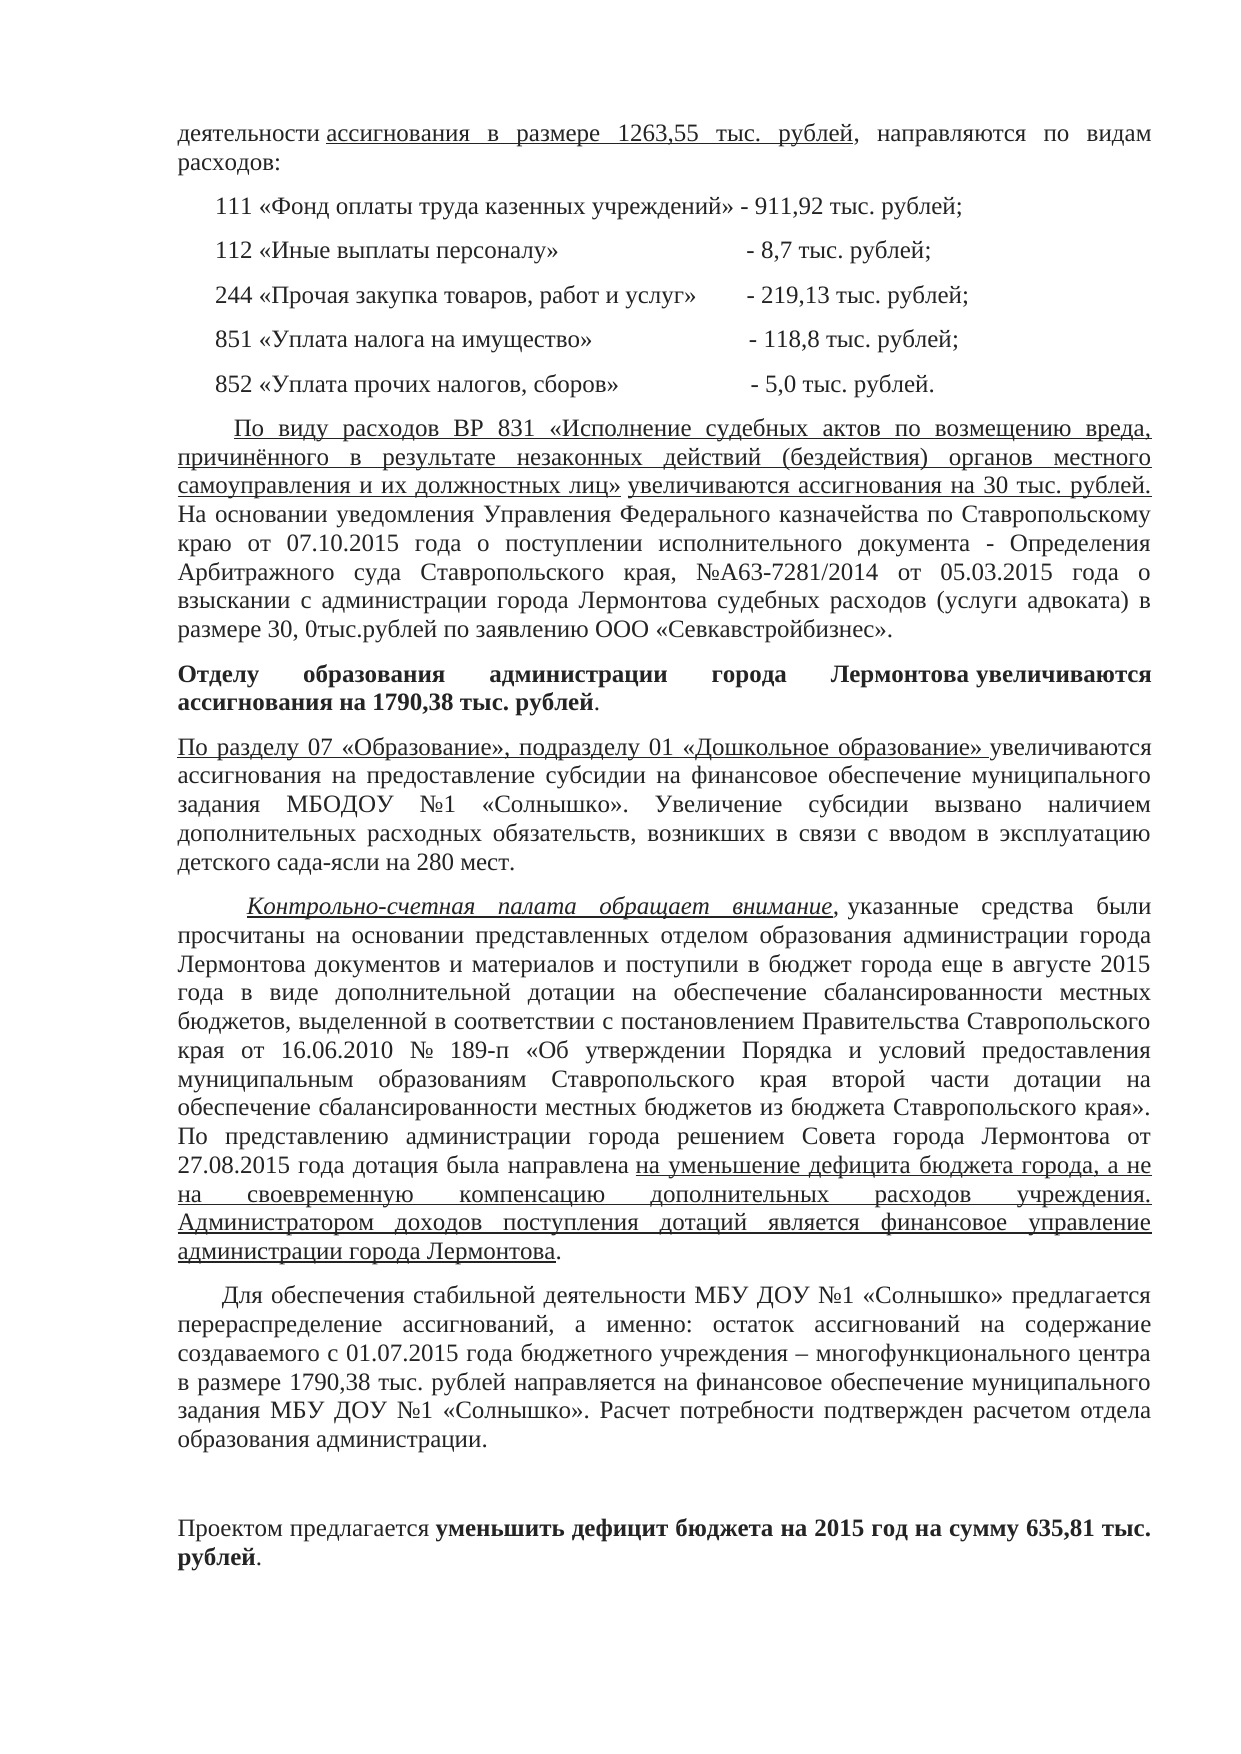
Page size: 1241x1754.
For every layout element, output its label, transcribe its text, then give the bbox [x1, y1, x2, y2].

text 852 «Уплата прочих налогов, сборов» - 5,0 тыс. рублей. [177, 369, 1152, 397]
text 851 «Уплата налога на имущество» - 118,8 тыс. рублей; [177, 324, 1152, 353]
text Контрольно-счетная палата обращает внимание, указанные средства были просчитаны на основании представленных отделом образования администрации города Лермонтова документов и материалов и поступили в бюджет города еще в августе 2015 года в виде дополнительной дотации на обеспечение сбалансированности местных бюджетов, выделенной в соответствии с постановлением Правительства Ставропольского края от 16.06.2010 № 189-п «Об утверждении Порядка и условий предоставления муниципальным образованиям Ставропольского края второй части дотации на обеспечение сбалансированности местных бюджетов из бюджета Ставропольского края». По представлению администрации города решением Совета города Лермонтова от 27.08.2015 года дотация была направлена на уменьшение дефицита бюджета города, а не на своевременную компенсацию дополнительных расходов учреждения. Администратором доходов поступления дотаций является финансовое управление администрации города Лермонтова. [177, 891, 1152, 1204]
text Отделу образования администрации города Лермонтова увеличиваются ассигнования на 1790,38 тыс. рублей. [177, 659, 1152, 716]
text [177, 118, 1152, 176]
text По виду расходов ВР 831 «Исполнение судебных актов по возмещению вреда, причинённого в результате незаконных действий (бездействия) органов местного самоуправления и их должностных лиц» увеличиваются ассигнования на 30 тыс. рублей. На основании уведомления Управления Федерального казначейства по Ставропольскому краю от 07.10.2015 года о поступлении исполнительного документа - Определения Арбитражного суда Ставропольского края, №А63-7281/2014 от 05.03.2015 года о взыскании с администрации города Лермонтова судебных расходов (услуги адвоката) в размере 30, 0тыс.рублей по заявлению ООО «Севкавстройбизнес». [177, 468, 1152, 643]
text 244 «Прочая закупка товаров, работ и услуг» - 219,13 тыс. рублей; [177, 280, 1152, 309]
text Для обеспечения стабильной деятельности МБУ ДОУ №1 «Солнышко» предлагается перераспределение ассигнований, а именно: остаток ассигнований на содержание создаваемого с 01.07.2015 года бюджетного учреждения – многофункционального центра в размере 1790,38 тыс. рублей направляется на финансовое обеспечение муниципального задания МБУ ДОУ №1 «Солнышко». Расчет потребности подтвержден расчетом отдела образования администрации. [177, 1281, 1152, 1453]
text По разделу 07 «Образование», подразделу 01 «Дошкольное образование» увеличиваются ассигнования на предоставление субсидии на финансовое обеспечение муниципального задания МБОДОУ №1 «Солнышко». Увеличение субсидии вызвано наличием дополнительных расходных обязательств, возникших в связи с вводом в эксплуатацию детского сада-ясли на 280 мест. [177, 732, 1152, 876]
text 111 «Фонд оплаты труда казенных учреждений» - 911,92 тыс. рублей; [177, 191, 1152, 220]
text 112 «Иные выплаты персоналу» - 8,7 тыс. рублей; [177, 236, 1152, 264]
text Проектом предлагается уменьшить дефицит бюджета на 2015 год на сумму 635,81 тыс. рублей. [177, 1513, 1152, 1571]
text По виду расходов ВР 831 «Исполнение судебных актов по возмещению вреда, причинённого в результате незаконных действий (бездействия) органов местного самоуправления и их должностных лиц» увеличиваются ассигнования на 30 тыс. рублей. На основании уведомления Управления Федерального казначейства по Ставропольскому краю от 07.10.2015 года о поступлении исполнительного документа - Определения Арбитражного суда Ставропольского края, №А63-7281/2014 от 05.03.2015 года о взыскании с администрации города Лермонтова судебных расходов (услуги адвоката) в размере 30, 0тыс.рублей по заявлению ООО «Севкавстройбизнес». [177, 413, 1152, 467]
